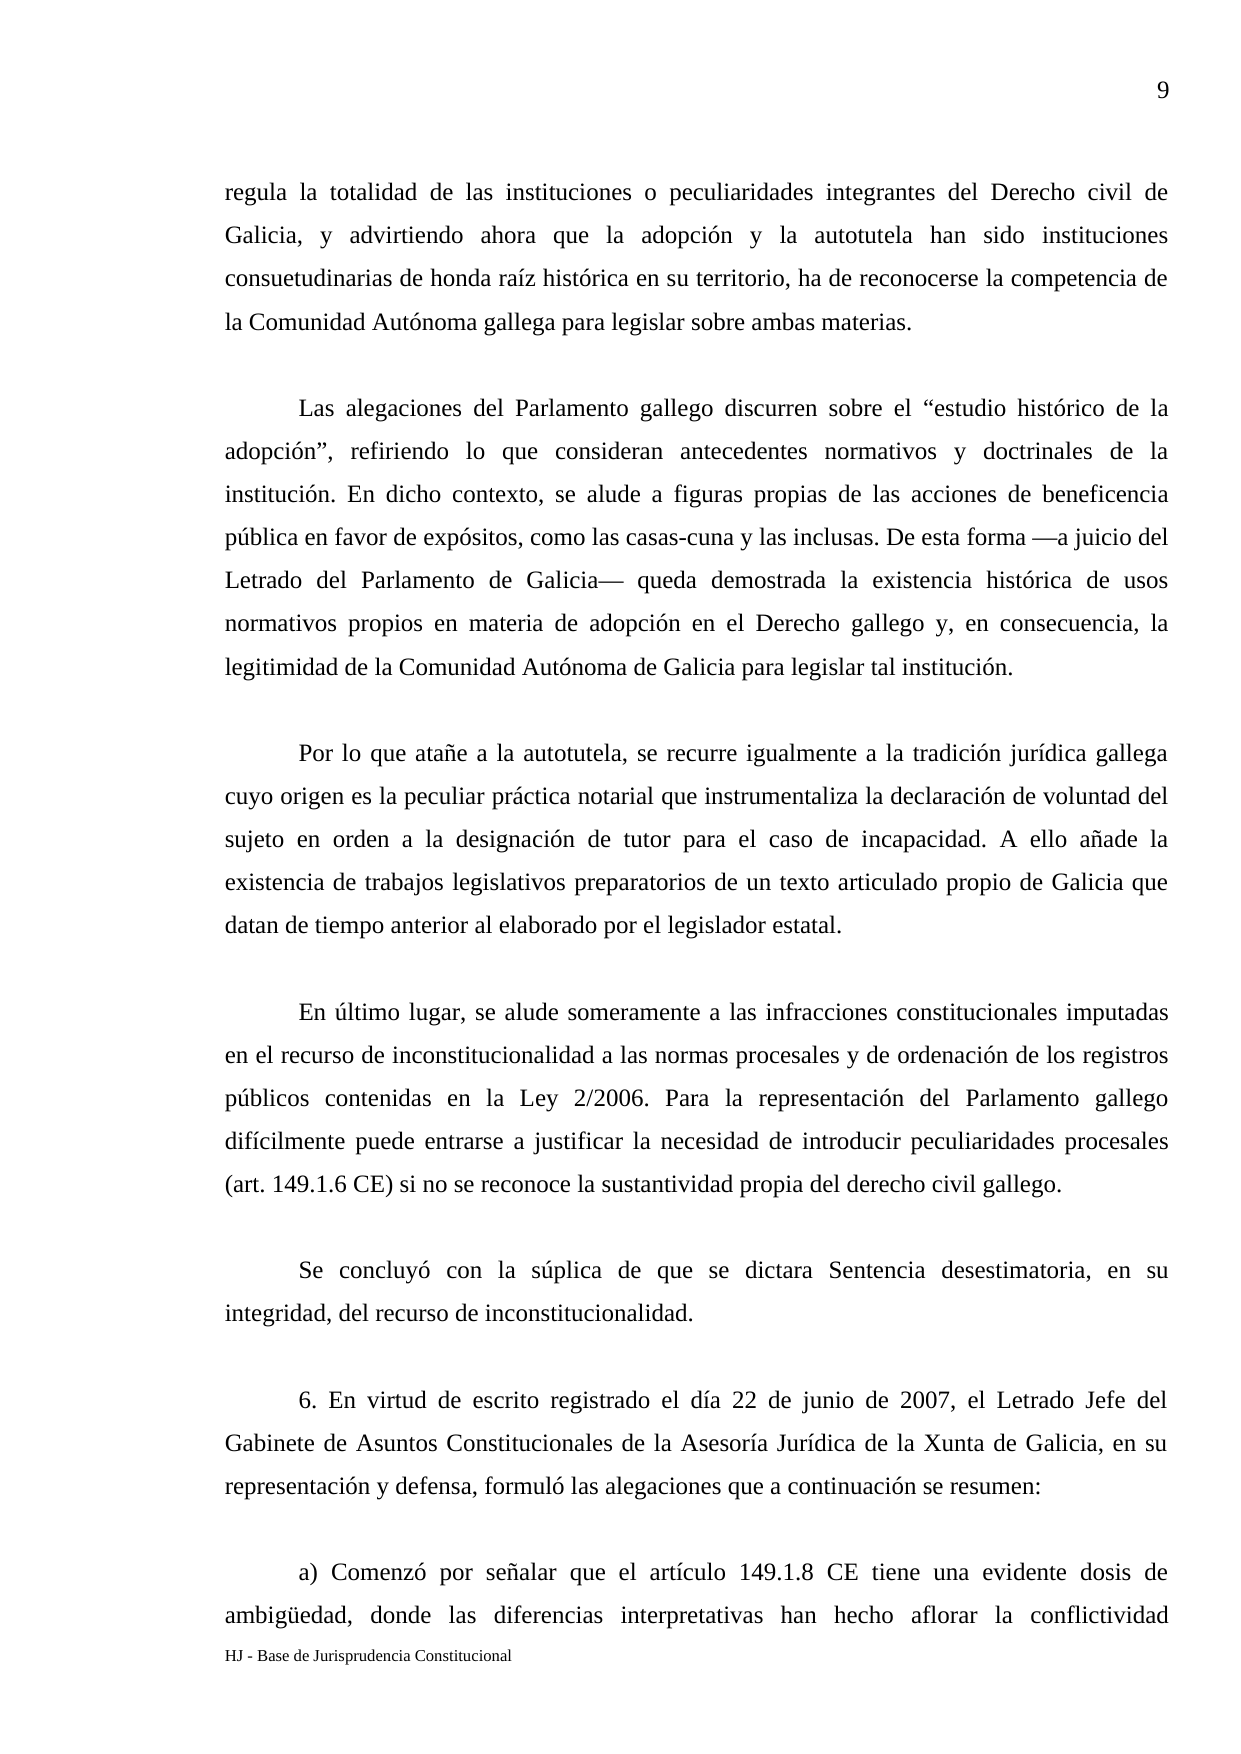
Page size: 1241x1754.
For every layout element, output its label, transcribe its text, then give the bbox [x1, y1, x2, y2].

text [224, 1557, 1169, 1629]
text Las alegaciones del Parlamento gallego discurren sobre el “estudio histórico de la adopción”, refiriendo lo que consideran antecedentes normativos y doctrinales de la institución. En dicho contexto, se alude a figuras propias de las acciones de beneficencia pública en favor de expósitos, como las casas-cuna y las inclusas. De esta forma —a juicio del Letrado del Parlamento de Galicia— queda demostrada la existencia histórica de usos normativos propios en materia de adopción en el Derecho gallego y, en consecuencia, la legitimidad de la Comunidad Autónoma de Galicia para legislar tal institución. [224, 393, 1169, 680]
text En último lugar, se alude someramente a las infracciones constitucionales imputadas en el recurso de inconstitucionalidad a las normas procesales y de ordenación de los registros públicos contenidas en la Ley 2/2006. Para la representación del Parlamento gallego difícilmente puede entrarse a justificar la necesidad de introducir peculiaridades procesales (art. 149.1.6 CE) si no se reconoce la sustantividad propia del derecho civil gallego. [224, 997, 1169, 1198]
text Por lo que atañe a la autotutela, se recurre igualmente a la tradición jurídica gallega cuyo origen es la peculiar práctica notarial que instrumentaliza la declaración de voluntad del sujeto en orden a la designación de tutor para el caso de incapacidad. A ello añade la existencia de trabajos legislativos preparatorios de un texto articulado propio de Galicia que datan de tiempo anterior al elaborado por el legislador estatal. [224, 738, 1169, 939]
text Se concluyó con la súplica de que se dictara Sentencia desestimatoria, en su integridad, del recurso de inconstitucionalidad. [224, 1255, 1169, 1327]
text 6. En virtud de escrito registrado el día 22 de junio de 2007, el Letrado Jefe del Gabinete de Asuntos Constitucionales de la Asesoría Jurídica de la Xunta de Galicia, en su representación y defensa, formuló las alegaciones que a continuación se resumen: [224, 1385, 1169, 1500]
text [224, 177, 1169, 335]
